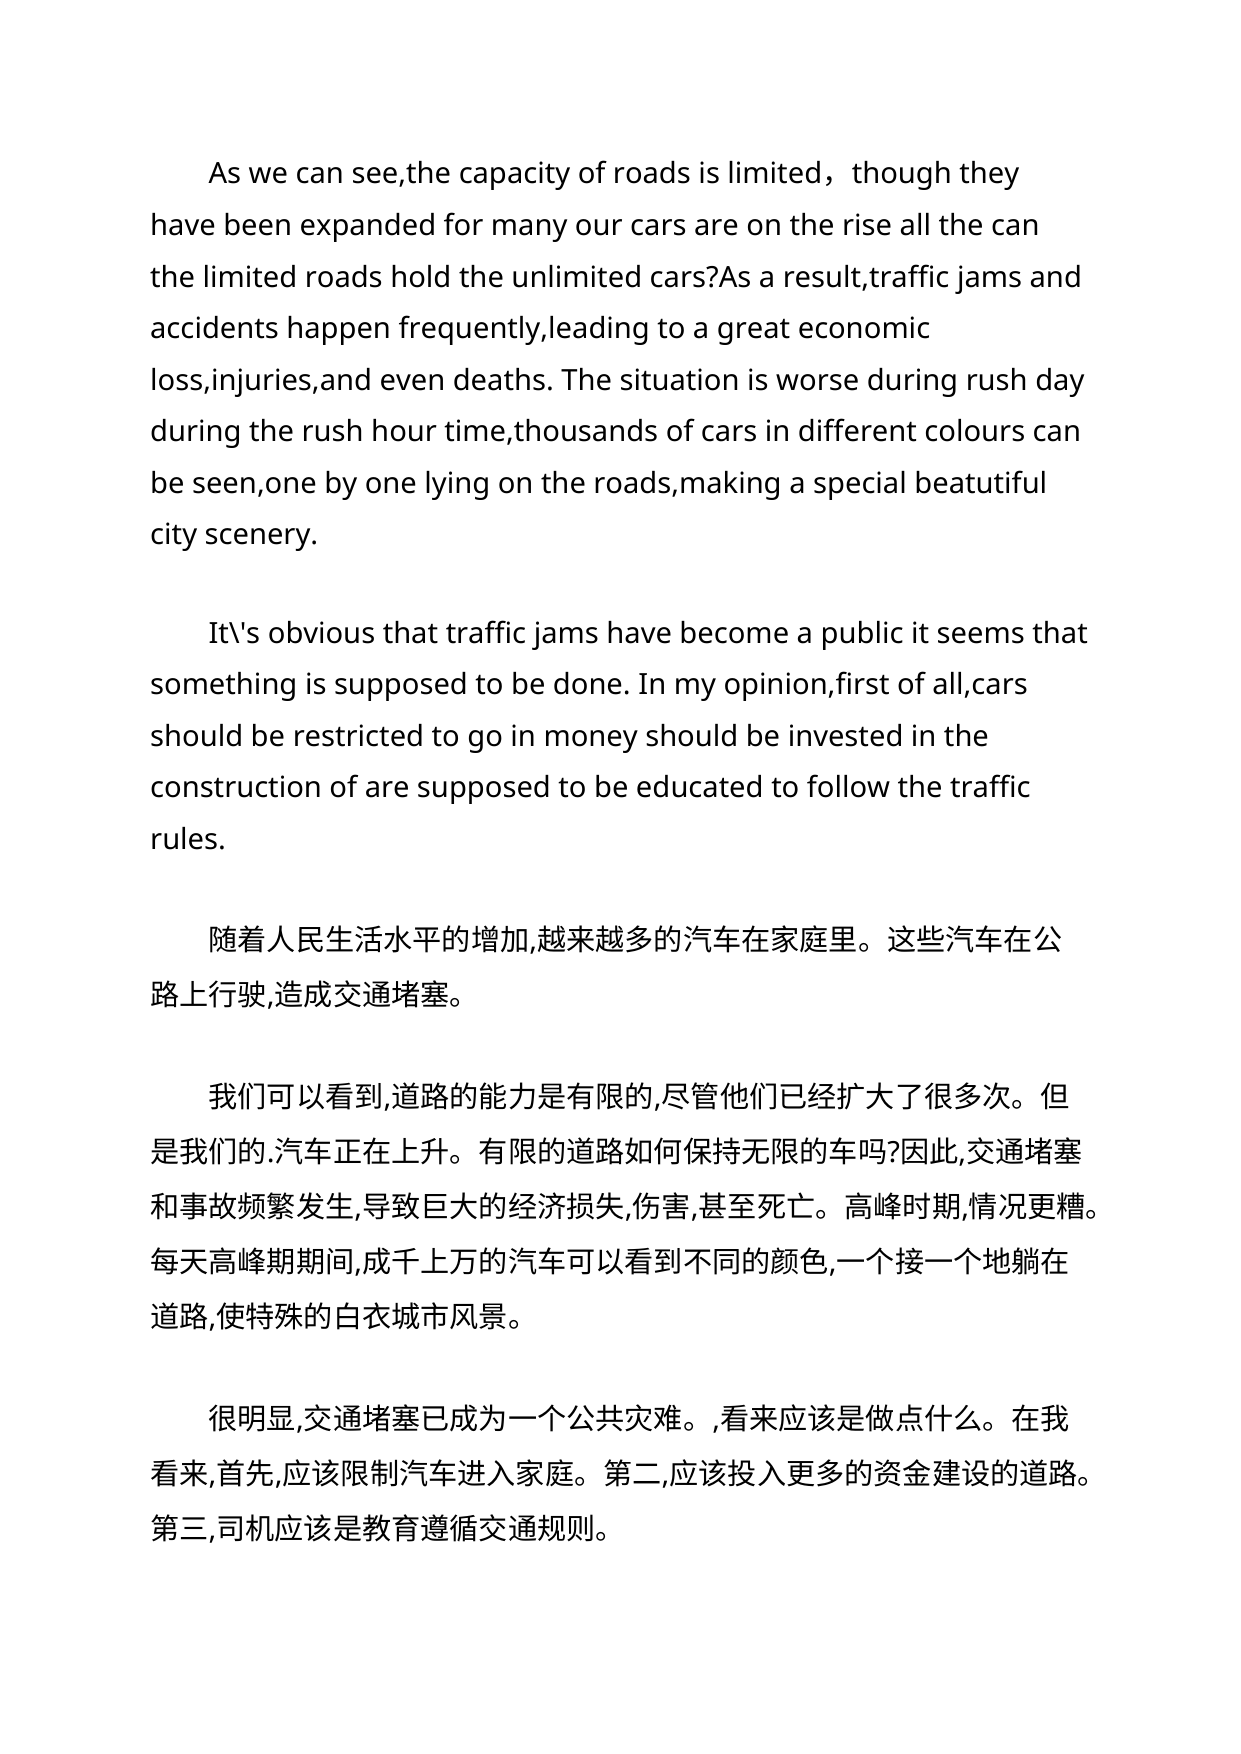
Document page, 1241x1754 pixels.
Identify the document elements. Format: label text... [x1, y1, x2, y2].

text 随着人民生活水平的增加,越来越多的汽车在家庭里。这些汽车在公路上行驶,造成交通堵塞。 [150, 917, 1090, 1014]
text It\'s obvious that traffic jams have become a public it seems that something is supposed to be done. In my opinion,first of all,cars should be restricted to go in money should be invested in the construction of are supposed to be educated to follow the traffic rules. [150, 612, 1090, 858]
text 很明显,交通堵塞已成为一个公共灾难。,看来应该是做点什么。在我看来,首先,应该限制汽车进入家庭。第二,应该投入更多的资金建设的道路。第三,司机应该是教育遵循交通规则。 [150, 1396, 1090, 1548]
text As we can see,the capacity of roads is limited，though they have been expanded for many our cars are on the rise all the can the limited roads hold the unlimited cars?As a result,traffic jams and accidents happen frequently,leading to a great economic loss,injuries,and even deaths. The situation is worse during rush day during the rush hour time,thousands of cars in different colours can be seen,one by one lying on the roads,making a special beatutiful city scenery. [150, 150, 1090, 553]
text 我们可以看到,道路的能力是有限的,尽管他们已经扩大了很多次。但是我们的.汽车正在上升。有限的道路如何保持无限的车吗?因此,交通堵塞和事故频繁发生,导致巨大的经济损失,伤害,甚至死亡。高峰时期,情况更糟。每天高峰期期间,成千上万的汽车可以看到不同的颜色,一个接一个地躺在道路,使特殊的白衣城市风景。 [150, 1074, 1090, 1336]
